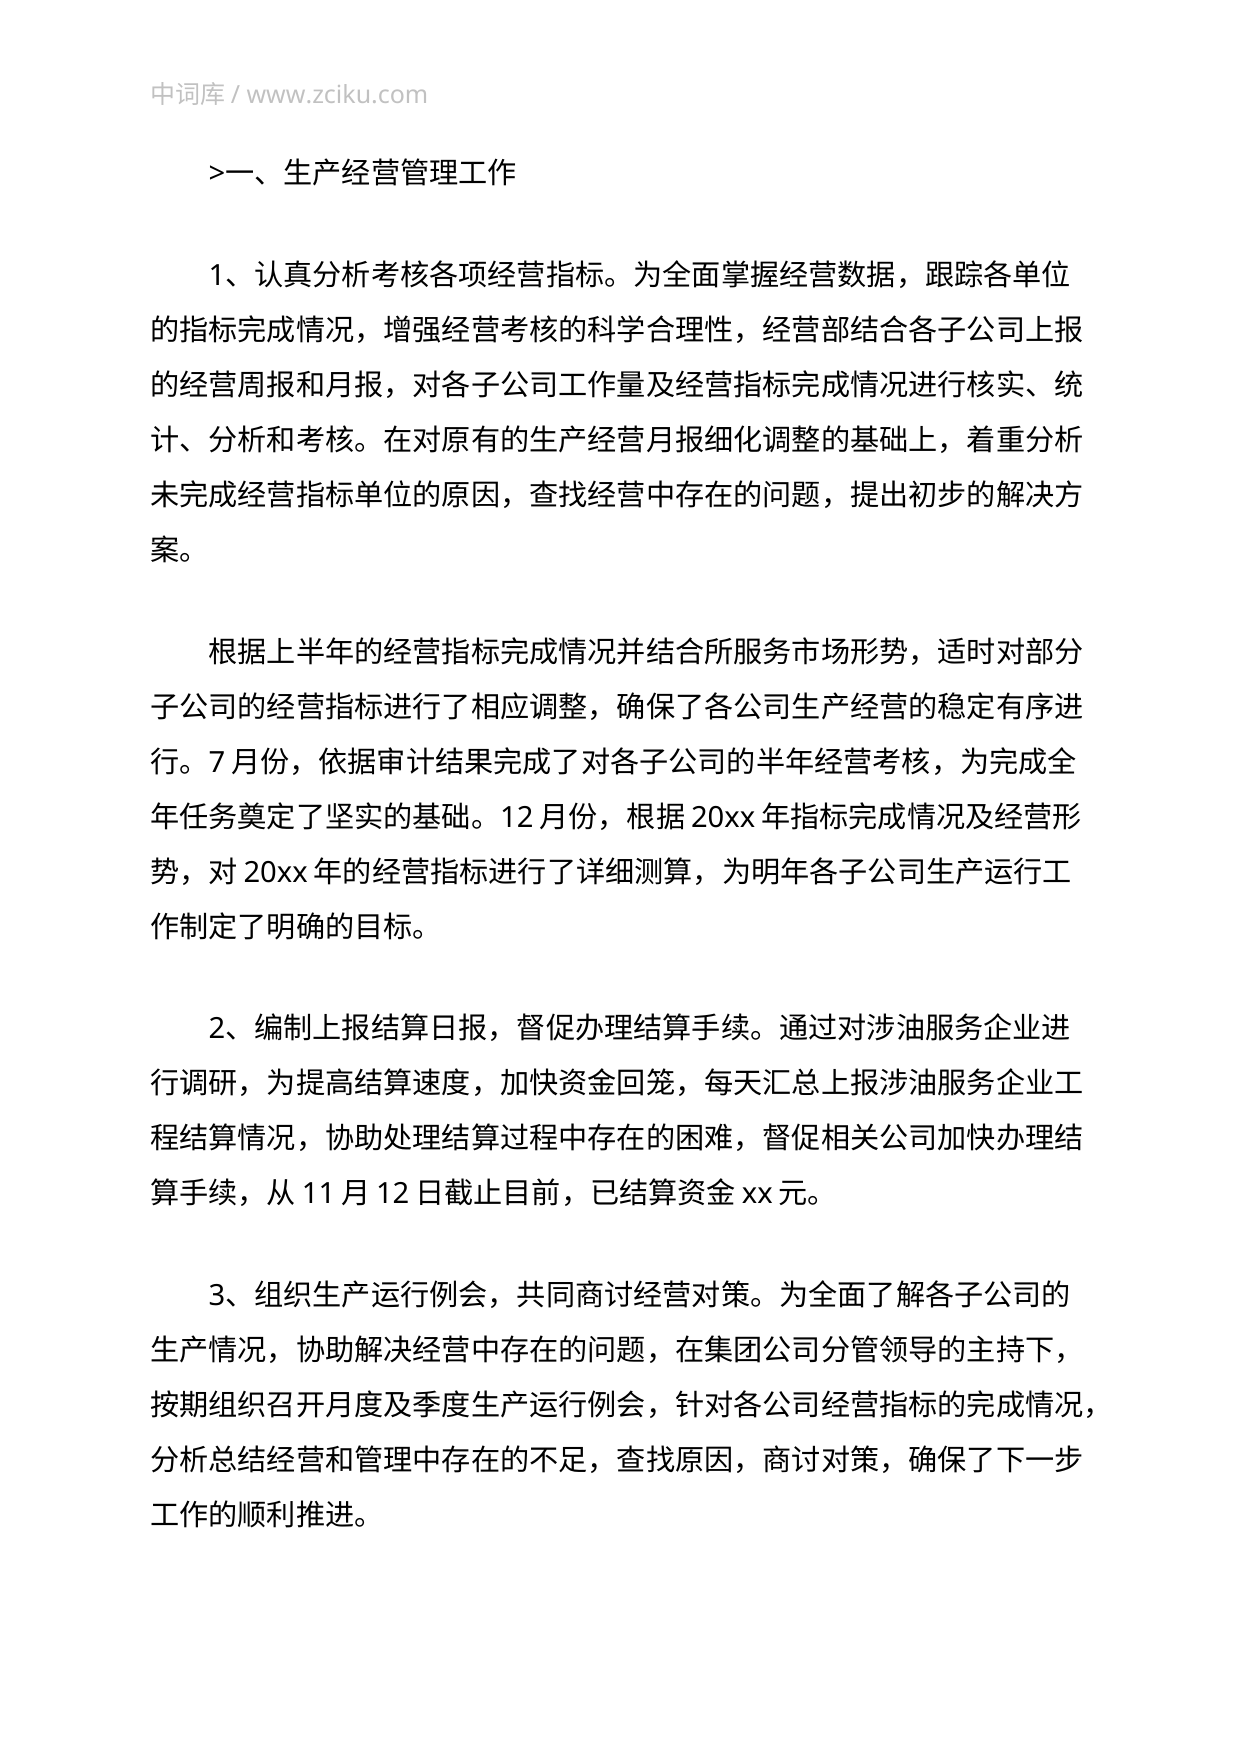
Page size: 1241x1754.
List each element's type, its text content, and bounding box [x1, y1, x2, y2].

text 1、认真分析考核各项经营指标。为全面掌握经营数据，跟踪各单位的指标完成情况，增强经营考核的科学合理性，经营部结合各子公司上报的经营周报和月报，对各子公司工作量及经营指标完成情况进行核实、统计、分析和考核。在对原有的生产经营月报细化调整的基础上，着重分析未完成经营指标单位的原因，查找经营中存在的问题，提出初步的解决方案。 [150, 252, 1090, 569]
text 根据上半年的经营指标完成情况并结合所服务市场形势，适时对部分子公司的经营指标进行了相应调整，确保了各公司生产经营的稳定有序进行。7月份，依据审计结果完成了对各子公司的半年经营考核，为完成全年任务奠定了坚实的基础。12月份，根据20xx年指标完成情况及经营形势，对20xx年的经营指标进行了详细测算，为明年各子公司生产运行工作制定了明确的目标。 [150, 628, 1090, 945]
text 2、编制上报结算日报，督促办理结算手续。通过对涉油服务企业进行调研，为提高结算速度，加快资金回笼，每天汇总上报涉油服务企业工程结算情况，协助处理结算过程中存在的困难，督促相关公司加快办理结算手续，从11月12日截止目前，已结算资金xx元。 [150, 1005, 1090, 1212]
text 3、组织生产运行例会，共同商讨经营对策。为全面了解各子公司的生产情况，协助解决经营中存在的问题，在集团公司分管领导的主持下，按期组织召开月度及季度生产运行例会，针对各公司经营指标的完成情况，分析总结经营和管理中存在的不足，查找原因，商讨对策，确保了下一步工作的顺利推进。 [150, 1272, 1090, 1534]
text >一、生产经营管理工作 [150, 150, 1090, 192]
